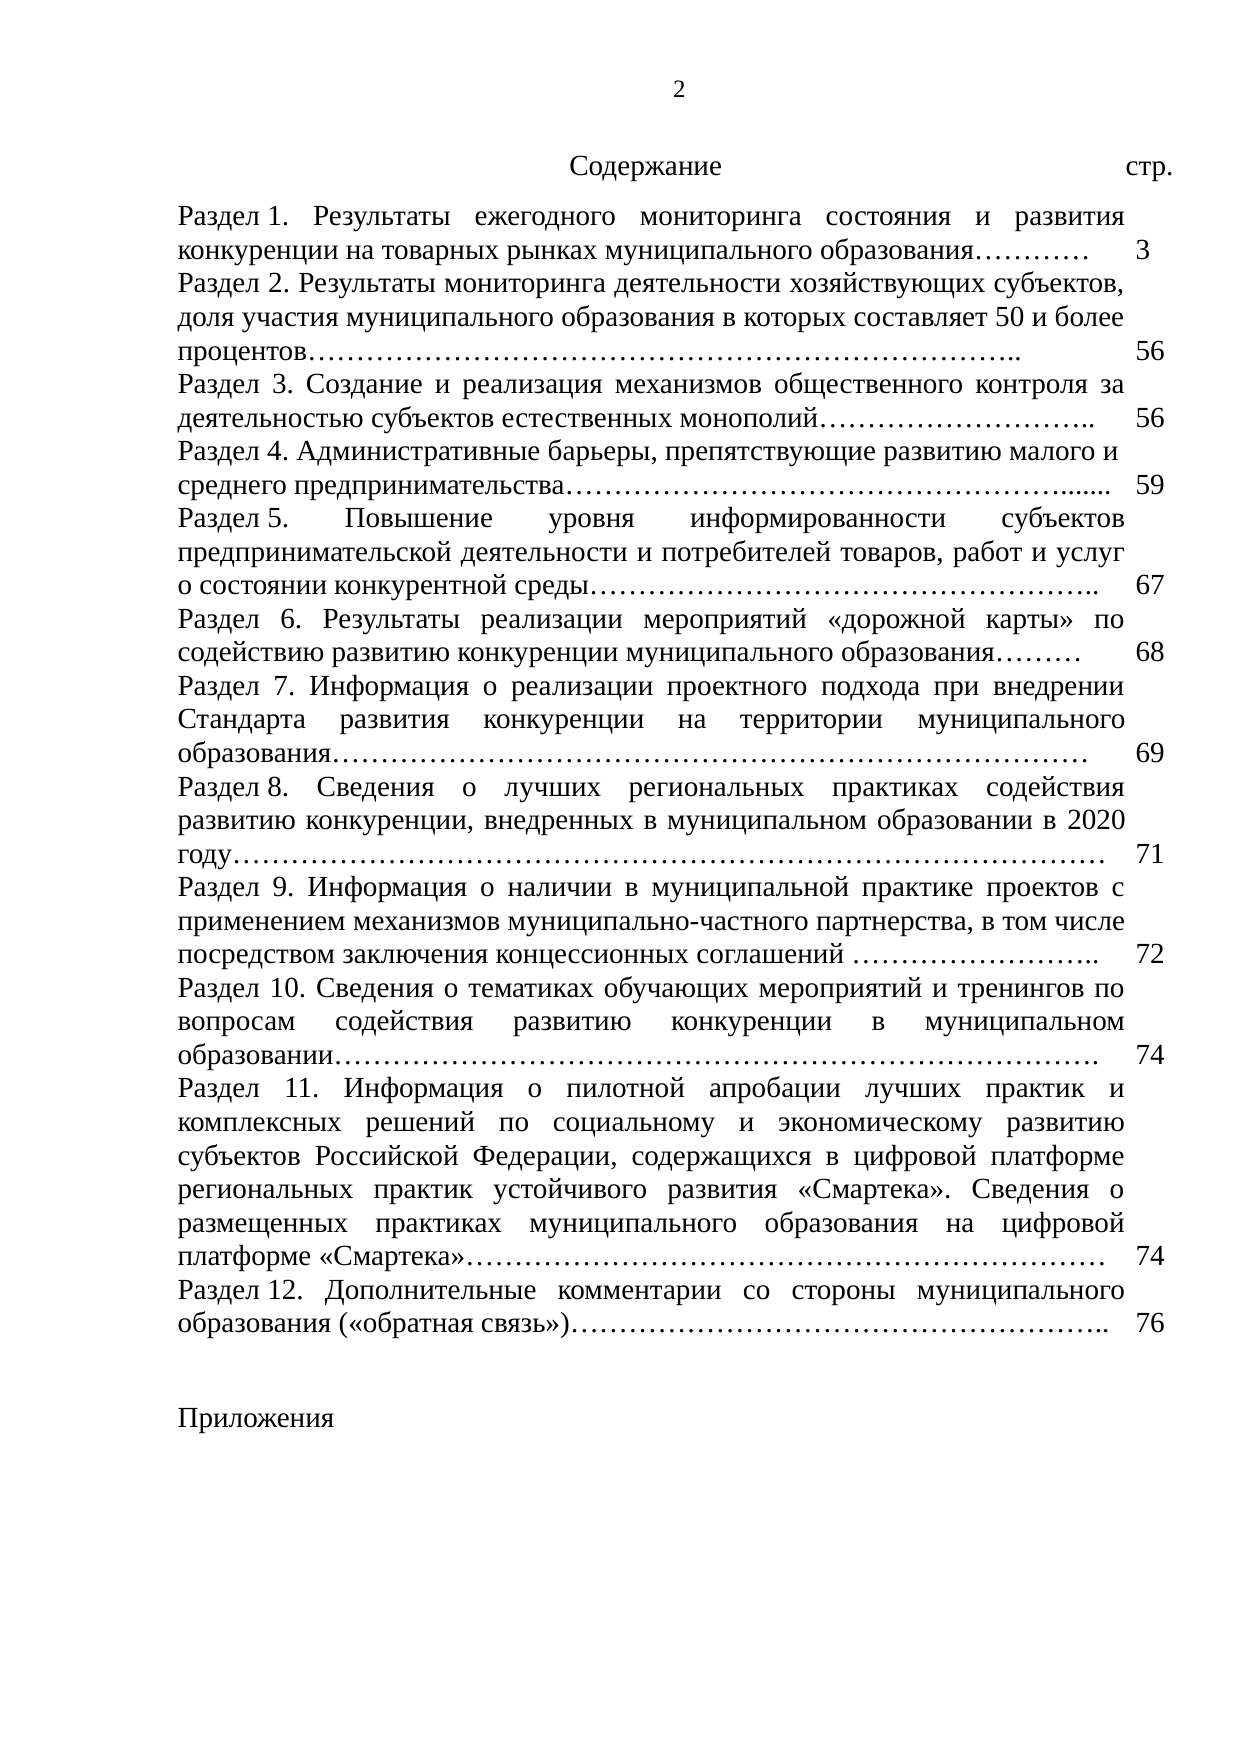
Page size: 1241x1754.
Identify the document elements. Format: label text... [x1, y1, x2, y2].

table_cell 74 [1125, 970, 1192, 1071]
table_cell Раздел 11. Информация о пилотной апробации лучших практик и комплексных решений по социальному и экономическому развитию субъектов Российской Федерации, содержащихся в цифровой платформе региональных практик устойчивого развития «Смартека». Сведения о размещенных практиках муниципального образования на цифровой платформе «Смартека»………………………………………………………… [166, 1071, 1125, 1272]
table_header стр. [1125, 131, 1192, 198]
table_cell 68 [1125, 601, 1192, 668]
table_cell Раздел 5. Повышение уровня информированности субъектов предпринимательской деятельности и потребителей товаров, работ и услуг о состоянии конкурентной среды…………………………………………….. [166, 500, 1125, 601]
table_cell 71 [1125, 769, 1192, 869]
table_cell 3 [1125, 199, 1192, 266]
table_cell 76 [1125, 1272, 1192, 1467]
table_cell 69 [1125, 668, 1192, 769]
table_cell Раздел 7. Информация о реализации проектного подхода при внедрении Стандарта развития конкуренции на территории муниципального образования…………………………………………………………………… [166, 668, 1125, 769]
table_cell 56 [1125, 266, 1192, 366]
table_cell Раздел 4. Административные барьеры, препятствующие развитию малого и среднего предпринимательства……………………………………………....... [166, 433, 1125, 500]
table_cell 56 [1125, 366, 1192, 433]
table_header Содержание [166, 131, 1125, 198]
table_cell Раздел 1. Результаты ежегодного мониторинга состояния и развития конкуренции на товарных рынках муниципального образования………… [166, 199, 1125, 266]
table_cell 74 [1125, 1071, 1192, 1272]
table_cell Раздел 3. Создание и реализация механизмов общественного контроля за деятельностью субъектов естественных монополий……………………….. [166, 366, 1125, 433]
table_cell 67 [1125, 500, 1192, 601]
table_cell 72 [1125, 869, 1192, 970]
table_cell Раздел 12. Дополнительные комментарии со стороны муниципального образования («обратная связь»)……………………………………………….. Приложения [166, 1272, 1125, 1467]
table_cell Раздел 8. Сведения о лучших региональных практиках содействия развитию конкуренции, внедренных в муниципальном образовании в 2020 году……………………………………………………………………………… [166, 769, 1125, 869]
table_cell 59 [1125, 433, 1192, 500]
table_cell Раздел 9. Информация о наличии в муниципальной практике проектов с применением механизмов муниципально-частного партнерства, в том числе посредством заключения концессионных соглашений …………………….. [166, 869, 1125, 970]
table_cell Раздел 6. Результаты реализации мероприятий «дорожной карты» по содействию развитию конкуренции муниципального образования……… [166, 601, 1125, 668]
table_cell Раздел 2. Результаты мониторинга деятельности хозяйствующих субъектов, доля участия муниципального образования в которых составляет 50 и более процентов……………………………………………………………….. [166, 266, 1125, 366]
table_cell Раздел 10. Сведения о тематиках обучающих мероприятий и тренингов по вопросам содействия развитию конкуренции в муниципальном образовании……………………………………………………………………. [166, 970, 1125, 1071]
